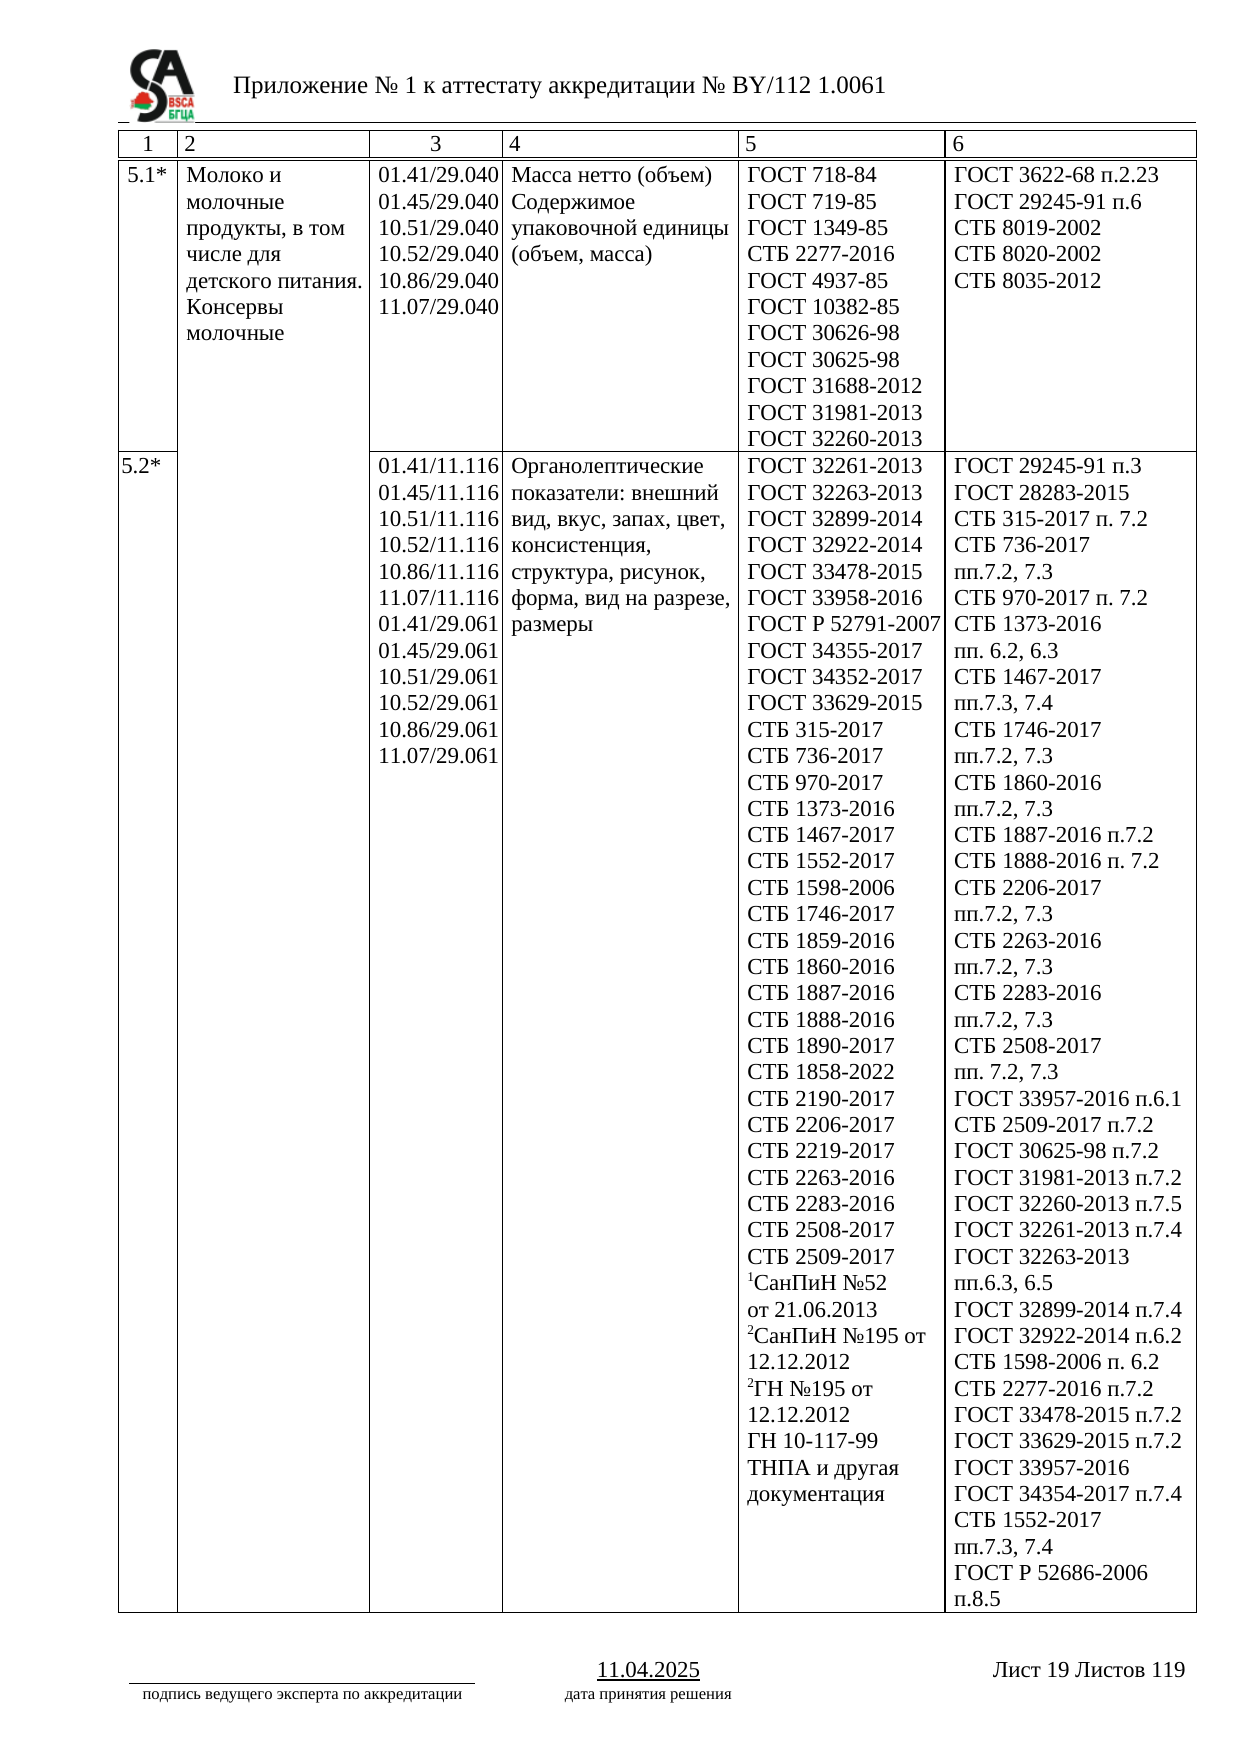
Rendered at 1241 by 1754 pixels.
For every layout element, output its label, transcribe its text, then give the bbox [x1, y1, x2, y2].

table_cell 01.41/11.116 01.45/11.116 10.51/11.11610.52/11.116 10.86/11.116 11.07/11.116 01.41/29.061 01.45/29.061 10.51/29.06110.52/29.061 10.86/29.061 11.07/29.061 [370, 452, 502, 1612]
table_cell Органолептические показатели: внешний вид, вкус, запах, цвет, консистенция, структура, рисунок, форма, вид на разрезе, размеры [503, 452, 738, 1612]
picture [129, 47, 195, 123]
table_cell ГОСТ 718-84 ГОСТ 719-85 ГОСТ 1349-85 СТБ 2277-2016 ГОСТ 4937-85 ГОСТ 10382-85 ГОСТ 30626-98 ГОСТ 30625-98 ГОСТ 31688-2012 ГОСТ 31981-2013 ГОСТ 32260-2013 [739, 161, 944, 451]
table_cell ГОСТ 29245-91 п.3 ГОСТ 28283-2015 СТБ 315-2017 п. 7.2 СТБ 736-2017 пп.7.2, 7.3 СТБ 970-2017 п. 7.2 СТБ 1373-2016 пп. 6.2, 6.3 СТБ 1467-2017 пп.7.3, 7.4 СТБ 1746-2017 пп.7.2, 7.3 СТБ 1860-2016 пп.7.2, 7.3 СТБ 1887-2016 п.7.2 СТБ 1888-2016 п. 7.2 СТБ 2206-2017 пп.7.2, 7.3 СТБ 2263-2016 пп.7.2, 7.3 СТБ 2283-2016 пп.7.2, 7.3 СТБ 2508-2017 пп. 7.2, 7.3 ГОСТ 33957-2016 п.6.1 СТБ 2509-2017 п.7.2 ГОСТ 30625-98 п.7.2 ГОСТ 31981-2013 п.7.2 ГОСТ 32260-2013 п.7.5 ГОСТ 32261-2013 п.7.4 ГОСТ 32263-2013 пп.6.3, 6.5 ГОСТ 32899-2014 п.7.4 ГОСТ 32922-2014 п.6.2 СТБ 1598-2006 п. 6.2 СТБ 2277-2016 п.7.2 ГОСТ 33478-2015 п.7.2 ГОСТ 33629-2015 п.7.2 ГОСТ 33957-2016 ГОСТ 34354-2017 п.7.4 СТБ 1552-2017 пп.7.3, 7.4 ГОСТ Р 52686-2006 п.8.5 [946, 452, 1196, 1612]
table_cell 5.2* [119, 452, 177, 1612]
table_cell Молоко и молочные продукты, в том числе для детского питания. Консервы молочные [178, 161, 369, 451]
table_cell 01.41/29.040 01.45/29.040 10.51/29.04010.52/29.040 10.86/29.040 11.07/29.040 [370, 161, 502, 451]
table_cell ГОСТ 3622-68 п.2.23 ГОСТ 29245-91 п.6 СТБ 8019-2002 СТБ 8020-2002 СТБ 8035-2012 [946, 161, 1196, 451]
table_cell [739, 452, 944, 1612]
table_cell 5.1* [119, 161, 177, 451]
table_cell Масса нетто (объем) Содержимое упаковочной единицы (объем, масса) [503, 161, 738, 451]
table_cell [178, 451, 369, 1612]
